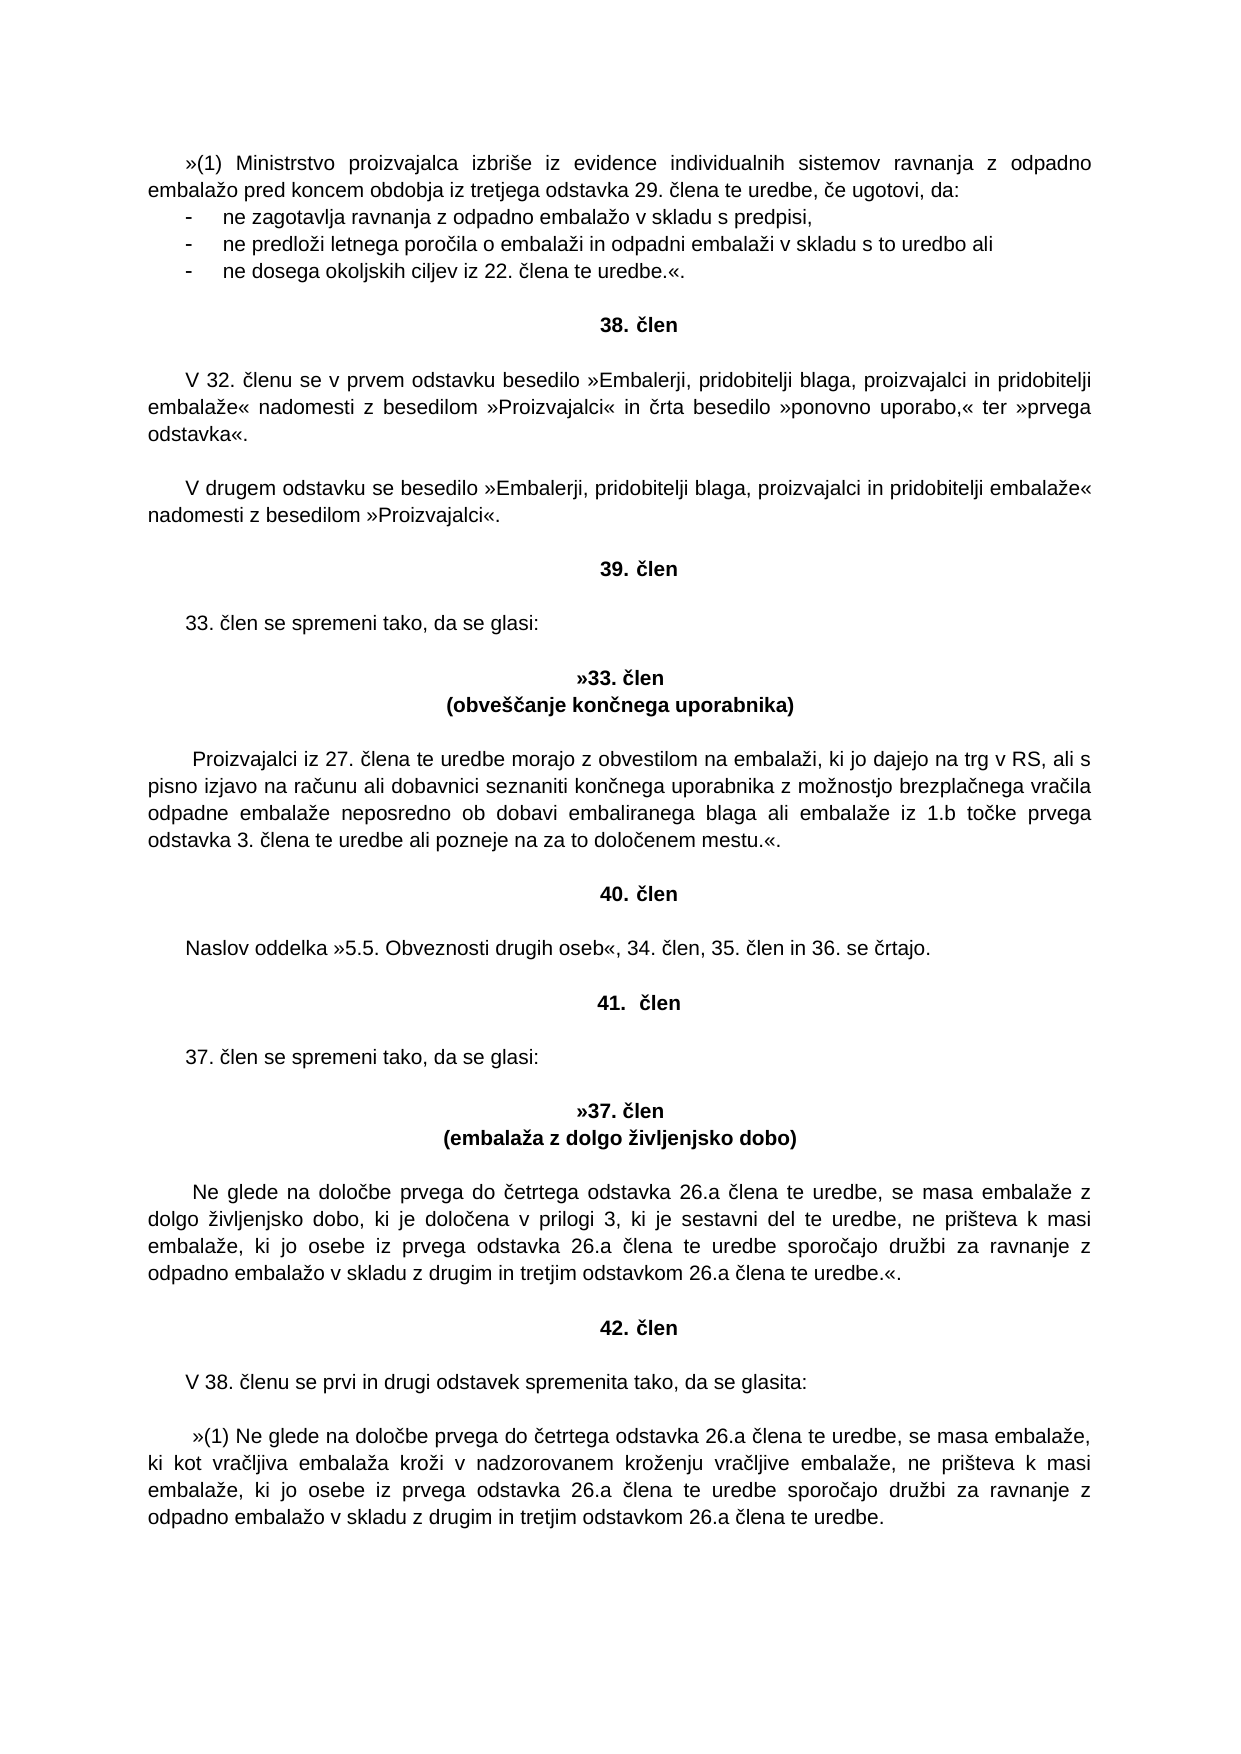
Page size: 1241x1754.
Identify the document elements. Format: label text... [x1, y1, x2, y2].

list člen [148, 554, 1093, 581]
text 33. člen se spremeni tako, da se glasi: [148, 608, 1093, 635]
list ne dosega okoljskih ciljev iz 22. člena te uredbe.«. [185, 256, 1093, 283]
text Naslov oddelka »5.5. Obveznosti drugih oseb«, 34. člen, 35. člen in 36. se črtajo. [185, 933, 1093, 960]
list člen [148, 987, 1093, 1014]
list ne zagotavlja ravnanja z odpadno embalažo v skladu s predpisi, [185, 202, 1093, 229]
list člen [148, 879, 1093, 906]
text V 32. členu se v prvem odstavku besedilo »Embalerji, pridobitelji blaga, proizvajalci in pridobitelji embalaže« nadomesti z besedilom »Proizvajalci« in črta besedilo »ponovno uporabo,« ter »prvega odstavka«. [148, 364, 1093, 446]
text 37. člen se spremeni tako, da se glasi: [148, 1041, 1093, 1068]
text (obveščanje končnega uporabnika) [148, 689, 1093, 716]
list člen [148, 1312, 1093, 1339]
text Proizvajalci iz 27. člena te uredbe morajo z obvestilom na embalaži, ki jo dajejo na trg v RS, ali s pisno izjavo na računu ali dobavnici seznaniti končnega uporabnika z možnostjo brezplačnega vračila odpadne embalaže neposredno ob dobavi embaliranega blaga ali embalaže iz 1.b točke prvega odstavka 3. člena te uredbe ali pozneje na za to določenem mestu.«. [148, 743, 1093, 852]
list člen [148, 310, 1093, 337]
text »(1) Ne glede na določbe prvega do četrtega odstavka 26.a člena te uredbe, se masa embalaže, ki kot vračljiva embalaža kroži v nadzorovanem kroženju vračljive embalaže, ne prišteva k masi embalaže, ki jo osebe iz prvega odstavka 26.a člena te uredbe sporočajo družbi za ravnanje z odpadno embalažo v skladu z drugim in tretjim odstavkom 26.a člena te uredbe. [148, 1421, 1093, 1529]
text (embalaža z dolgo življenjsko dobo) [148, 1123, 1093, 1150]
text »(1) Ministrstvo proizvajalca izbriše iz evidence individualnih sistemov ravnanja z odpadno embalažo pred koncem obdobja iz tretjega odstavka 29. člena te uredbe, če ugotovi, da: [148, 148, 1093, 202]
text »37. člen [148, 1096, 1093, 1123]
text »33. člen [148, 662, 1093, 689]
text V 38. členu se prvi in drugi odstavek spremenita tako, da se glasita: [148, 1366, 1093, 1393]
text V drugem odstavku se besedilo »Embalerji, pridobitelji blaga, proizvajalci in pridobitelji embalaže« nadomesti z besedilom »Proizvajalci«. [148, 473, 1093, 527]
text Ne glede na določbe prvega do četrtega odstavka 26.a člena te uredbe, se masa embalaže z dolgo življenjsko dobo, ki je določena v prilogi 3, ki je sestavni del te uredbe, ne prišteva k masi embalaže, ki jo osebe iz prvega odstavka 26.a člena te uredbe sporočajo družbi za ravnanje z odpadno embalažo v skladu z drugim in tretjim odstavkom 26.a člena te uredbe.«. [148, 1177, 1093, 1285]
list ne predloži letnega poročila o embalaži in odpadni embalaži v skladu s to uredbo ali [185, 229, 1093, 256]
